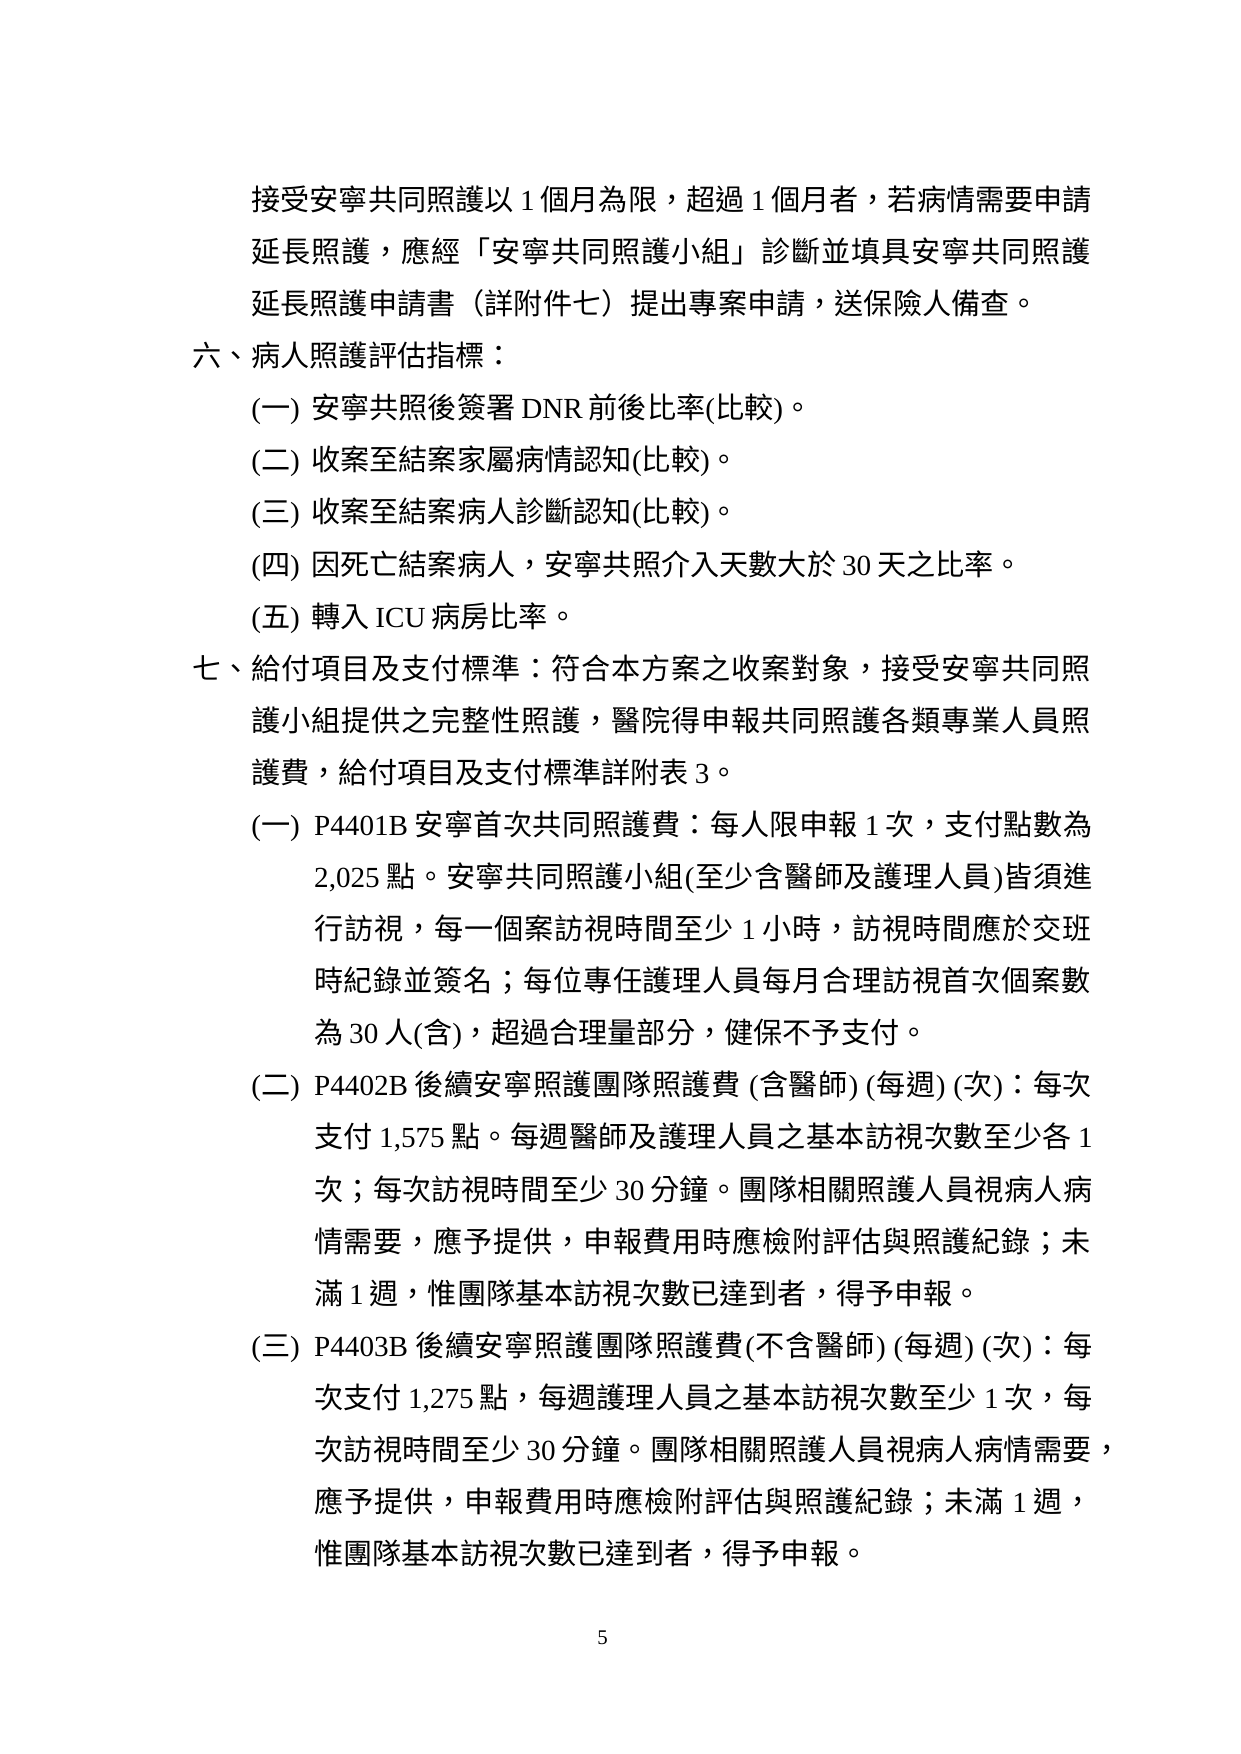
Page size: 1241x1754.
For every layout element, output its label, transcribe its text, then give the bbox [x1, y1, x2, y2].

list 病人照護評估指標： [192, 325, 1092, 377]
list 安寧共照後簽署DNR前後比率(比較)。 [251, 377, 1092, 429]
list 因死亡結案病人，安寧共照介入天數大於30天之比率。 [251, 533, 1092, 585]
list P4403B後續安寧照護團隊照護費(不含醫師) (每週) (次)：每次支付1,275點，每週護理人員之基本訪視次數至少1次，每次訪視時間至少30分鐘。團隊相關照護人員視病人病情需要，應予提供，申報費用時應檢附評估與照護紀錄；未滿1週，惟團隊基本訪視次數已達到者，得予申報。 [251, 1314, 1092, 1575]
list 收案至結案家屬病情認知(比較)。 [251, 429, 1092, 481]
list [192, 169, 1092, 325]
list 收案至結案病人診斷認知(比較)。 [251, 481, 1092, 533]
list 轉入ICU病房比率。 [251, 585, 1092, 637]
list P4401B安寧首次共同照護費：每人限申報1次，支付點數為2,025點。安寧共同照護小組(至少含醫師及護理人員)皆須進行訪視，每一個案訪視時間至少1小時，訪視時間應於交班時紀錄並簽名；每位專任護理人員每月合理訪視首次個案數為30人(含)，超過合理量部分，健保不予支付。 [251, 794, 1092, 1054]
list 給付項目及支付標準：符合本方案之收案對象，接受安寧共同照護小組提供之完整性照護，醫院得申報共同照護各類專業人員照護費，給付項目及支付標準詳附表3。 [192, 637, 1092, 794]
list P4402B後續安寧照護團隊照護費 (含醫師) (每週) (次)：每次支付1,575點。每週醫師及護理人員之基本訪視次數至少各1次；每次訪視時間至少30分鐘。團隊相關照護人員視病人病情需要，應予提供，申報費用時應檢附評估與照護紀錄；未滿1週，惟團隊基本訪視次數已達到者，得予申報。 [251, 1054, 1092, 1314]
